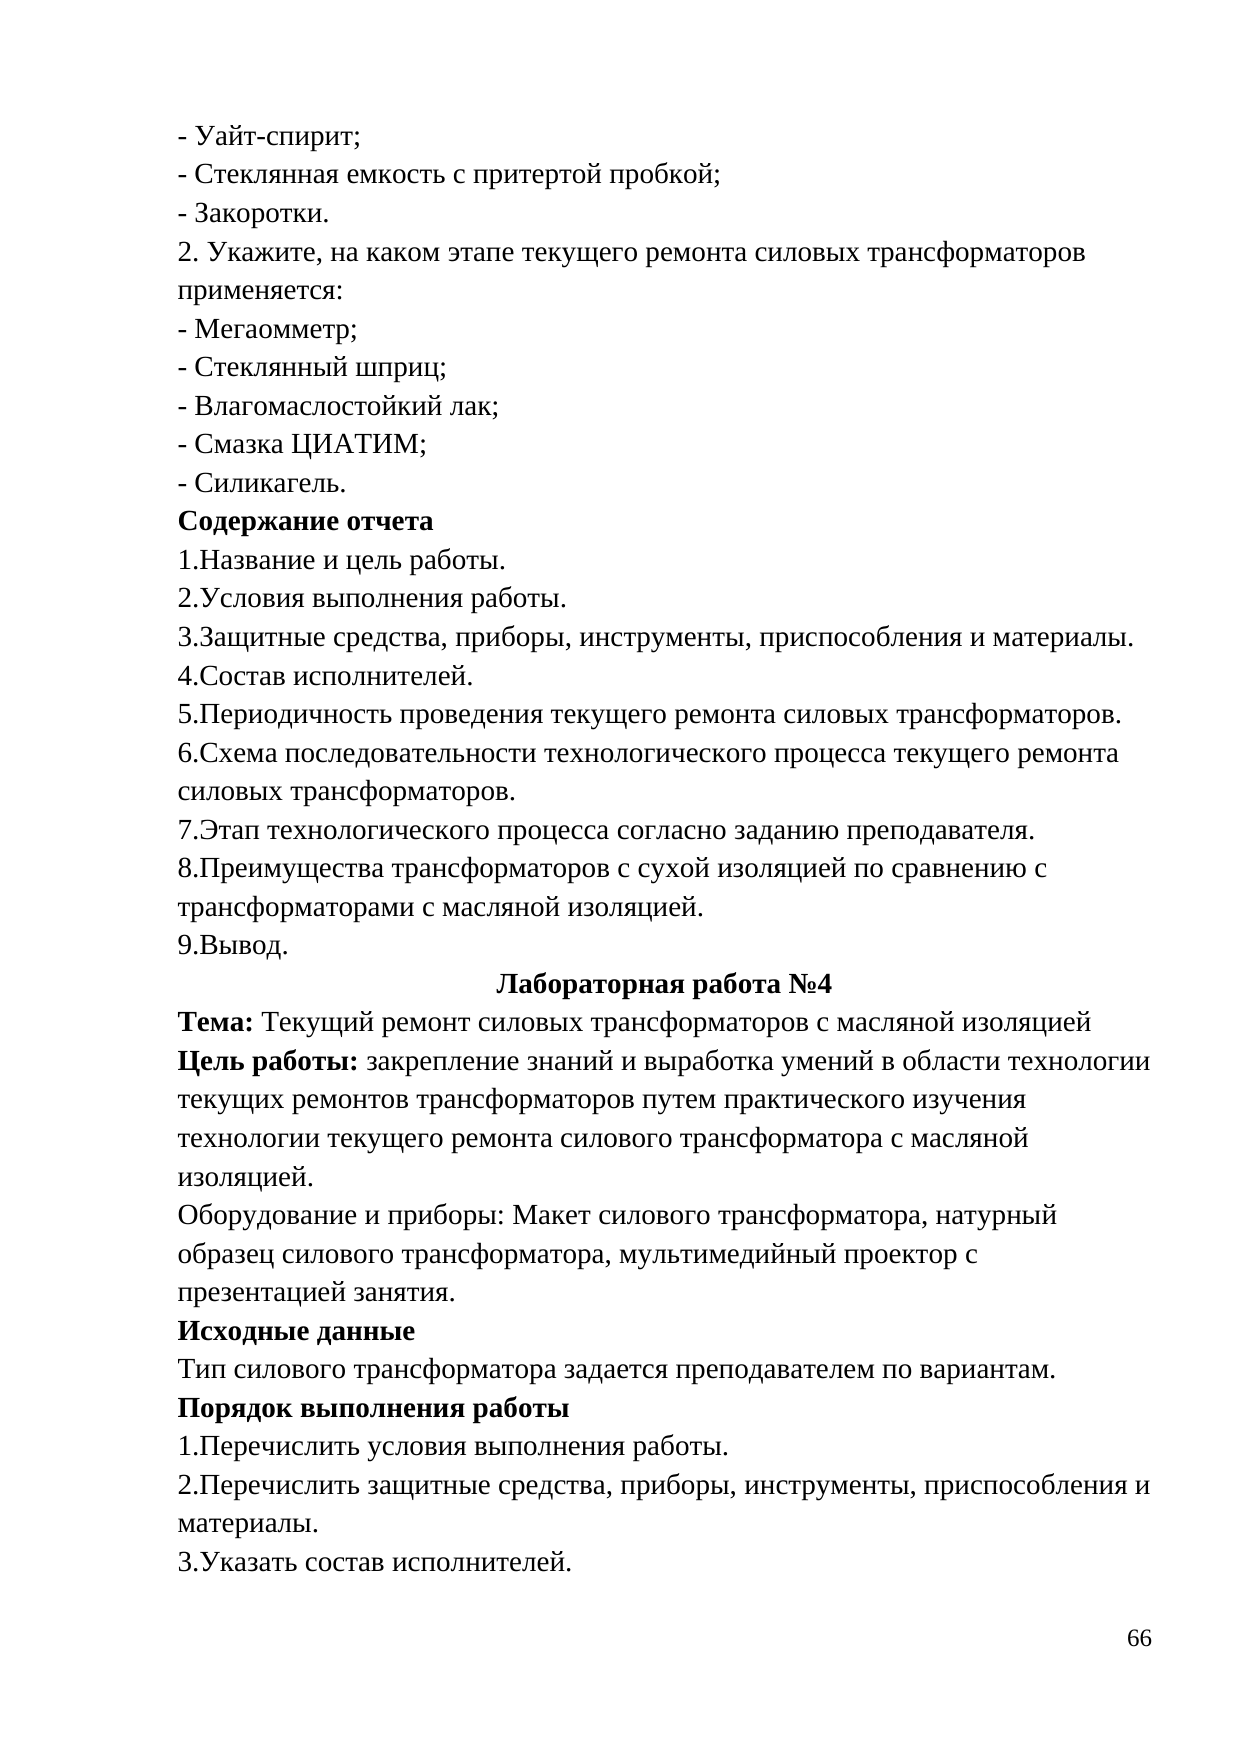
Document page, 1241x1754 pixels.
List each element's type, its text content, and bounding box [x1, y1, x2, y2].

text 8.Преимущества трансформаторов с сухой изоляцией по сравнению с трансформаторами с масляной изоляцией. [177, 850, 1152, 922]
text 2.Условия выполнения работы. [177, 581, 1152, 614]
text 4.Состав исполнителей. [177, 658, 1152, 691]
text 3.Защитные средства, приборы, инструменты, приспособления и материалы. [177, 619, 1152, 653]
text Оборудование и приборы: Макет силового трансформатора, натурный образец силового трансформатора, мультимедийный проектор с презентацией занятия. [177, 1197, 1152, 1308]
text - Стеклянная емкость с притертой пробкой; [177, 157, 1152, 190]
text 1.Перечислить условия выполнения работы. [177, 1428, 1152, 1462]
text Тема: Текущий ремонт силовых трансформаторов с масляной изоляцией [177, 1004, 1152, 1038]
text 6.Схема последовательности технологического процесса текущего ремонта силовых трансформаторов. [177, 735, 1152, 807]
text 1.Название и цель работы. [177, 542, 1152, 576]
text - Мегаомметр; [177, 311, 1152, 344]
text Порядок выполнения работы [177, 1390, 1152, 1423]
text - Стеклянный шприц; [177, 349, 1152, 383]
text - Смазка ЦИАТИМ; [177, 426, 1152, 460]
text Исходные данные [177, 1313, 1152, 1346]
text - Силикагель. [177, 465, 1152, 498]
text 7.Этап технологического процесса согласно заданию преподавателя. [177, 812, 1152, 845]
text 2. Укажите, на каком этапе текущего ремонта силовых трансформаторов применяется: [177, 234, 1152, 306]
text Лабораторная работа №4 [177, 966, 1152, 999]
text - Уайт-спирит; [177, 118, 1152, 152]
text - Влагомаслостойкий лак; [177, 388, 1152, 421]
text - Закоротки. [177, 195, 1152, 229]
text 2.Перечислить защитные средства, приборы, инструменты, приспособления и материалы. [177, 1467, 1152, 1539]
text Цель работы: закрепление знаний и выработка умений в области технологии текущих ремонтов трансформаторов путем практического изучения технологии текущего ремонта силового трансформатора с масляной изоляцией. [177, 1043, 1152, 1192]
text 9.Вывод. [177, 927, 1152, 961]
text Содержание отчета [177, 503, 1152, 537]
text 3.Указать состав исполнителей. [177, 1544, 1152, 1578]
text Тип силового трансформатора задается преподавателем по вариантам. [177, 1351, 1152, 1385]
text 5.Периодичность проведения текущего ремонта силовых трансформаторов. [177, 696, 1152, 730]
